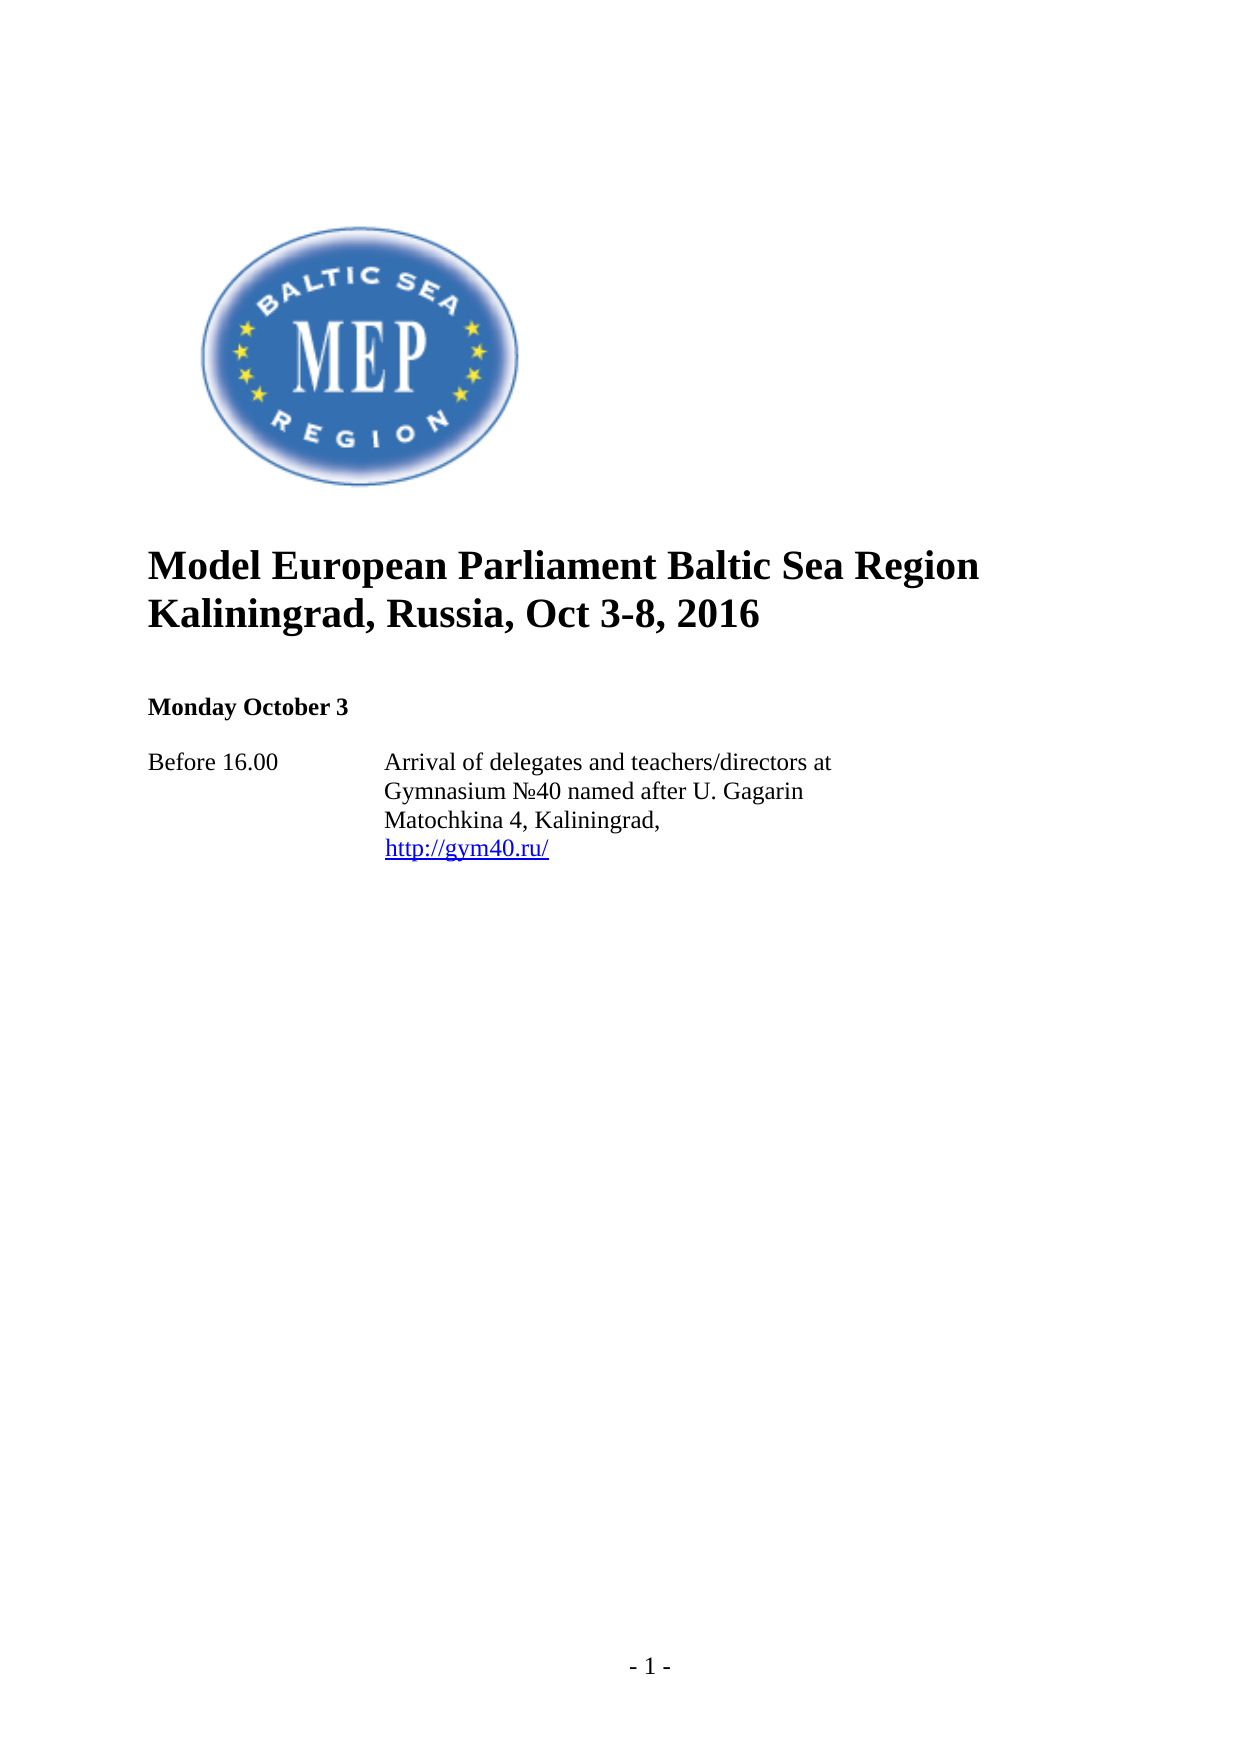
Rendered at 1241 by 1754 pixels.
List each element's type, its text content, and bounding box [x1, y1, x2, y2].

text Before 16.00 Arrival of delegates and teachers/directors at [148, 747, 1152, 776]
text Matochkina 4, Kaliningrad, [148, 805, 1152, 833]
text http://gym40.ru/ [148, 833, 1152, 862]
text Model European Parliament Region [148, 540, 1152, 588]
text Monday October 3 [148, 692, 1152, 721]
text Gymnasium №40 named after U. Gagarin [148, 776, 1152, 805]
text , Oct 3-8, 2016 [148, 588, 1152, 636]
